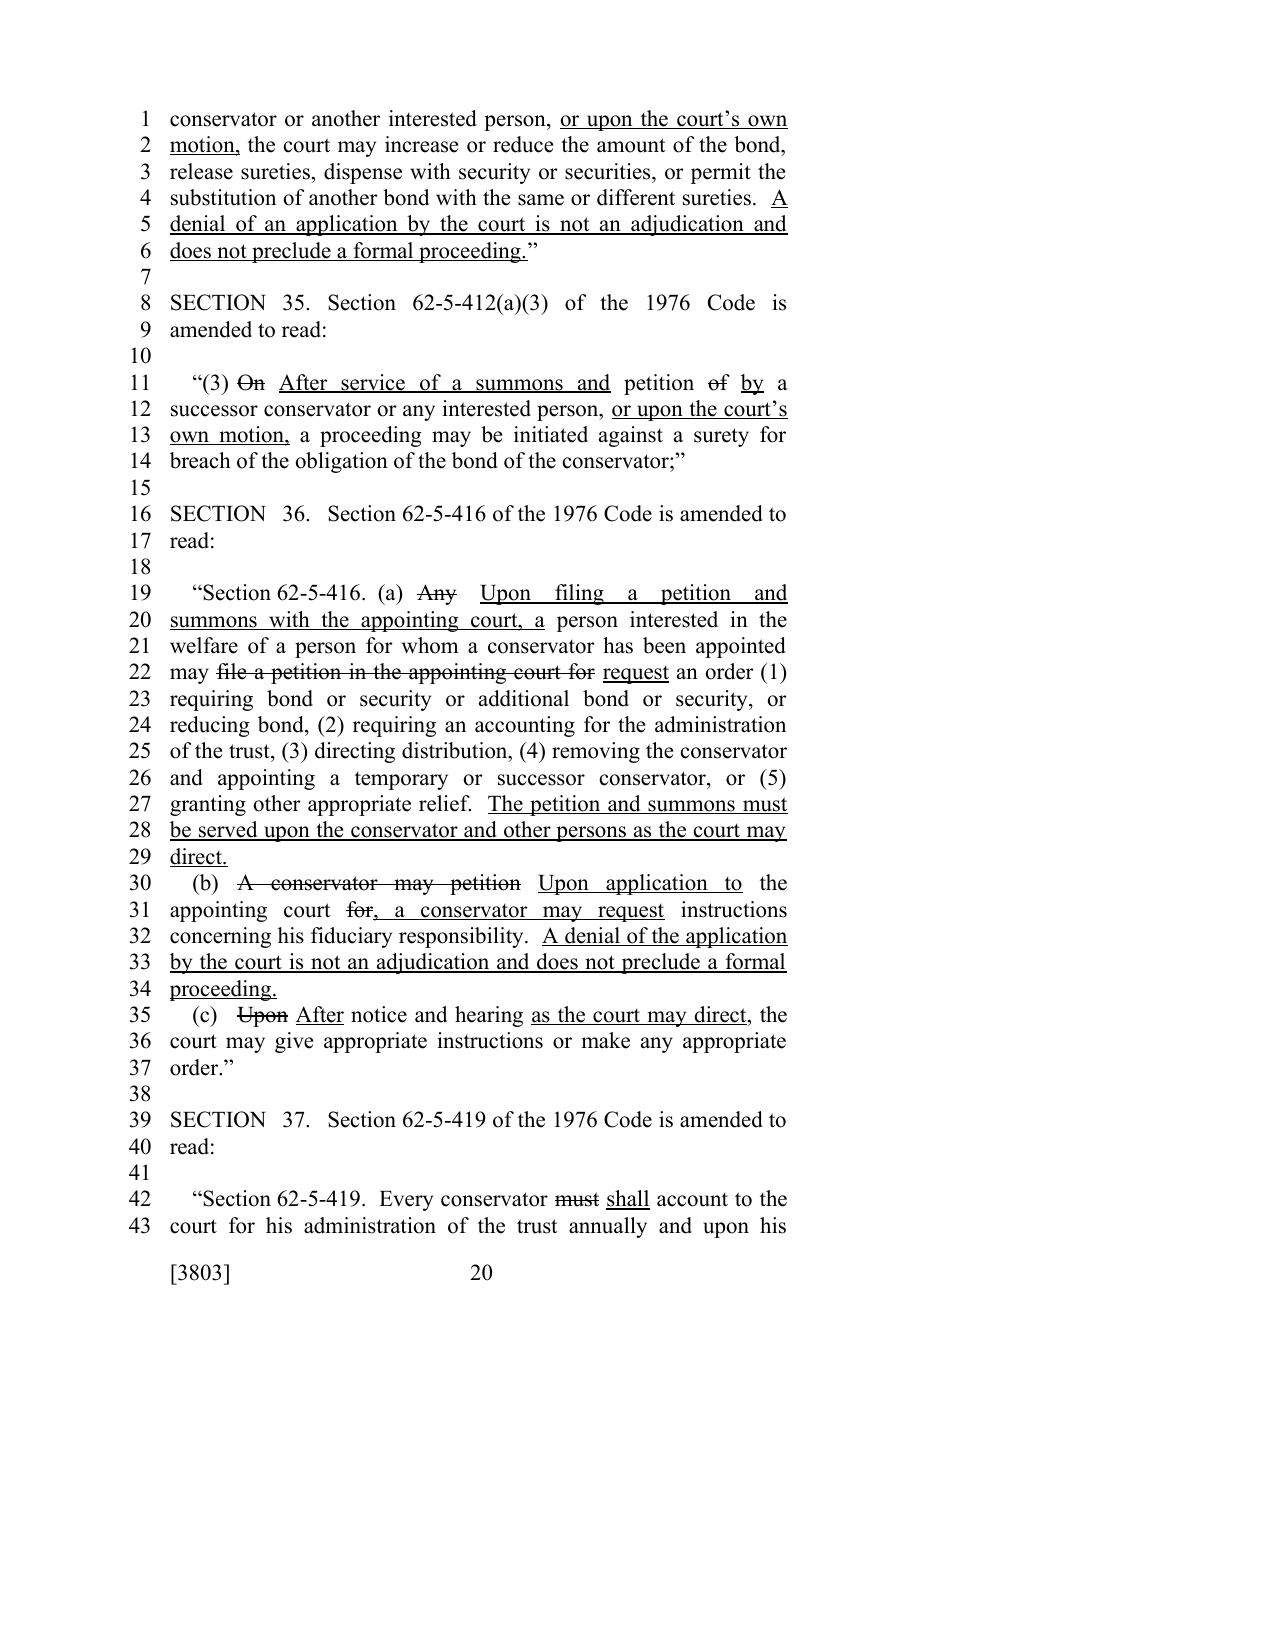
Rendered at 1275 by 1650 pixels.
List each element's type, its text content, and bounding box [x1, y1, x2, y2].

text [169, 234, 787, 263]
text “Section 62-5-416. (a) Any Upon filing a petition and summons with the appointing court, a person interested in the welfare of a person for whom a conservator has been appointed may file a petition in the appointing court for request an order (1) requiring bond or security or additional bond or security, or reducing bond, (2) requiring an accounting for the administration of the trust, (3) directing distribution, (4) removing the conservator and appointing a temporary or successor conservator, or (5) granting other appropriate relief. The petition and summons must be served upon the conservator and other persons as the court may direct. [169, 579, 787, 839]
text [169, 105, 787, 233]
text “(3) On After service of a summons and petition of by a successor conservator or any interested person, or upon the court’s own motion, a proceeding may be initiated against a surety for breach of the obligation of the bond of the conservator;” [169, 368, 787, 474]
text (b) A conservator may petition Upon application to the appointing court for, a conservator may request instructions concerning his fiduciary responsibility. A denial of the application by the court is not an adjudication and does not preclude a formal proceeding. [169, 972, 787, 1001]
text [169, 1186, 787, 1238]
text SECTION 37. Section 62-5-419 of the 1976 Code is amended to read: [169, 1106, 787, 1159]
text SECTION 35. Section 62-5-412(a)(3) of the 1976 Code is amended to read: [169, 289, 787, 342]
text SECTION 36. Section 62-5-416 of the 1976 Code is amended to read: [169, 500, 787, 553]
text (c) Upon After notice and hearing as the court may direct, the court may give appropriate instructions or make any appropriate order.” [169, 1001, 787, 1080]
text (b) A conservator may petition Upon application to the appointing court for, a conservator may request instructions concerning his fiduciary responsibility. A denial of the application by the court is not an adjudication and does not preclude a formal proceeding. [169, 869, 787, 971]
